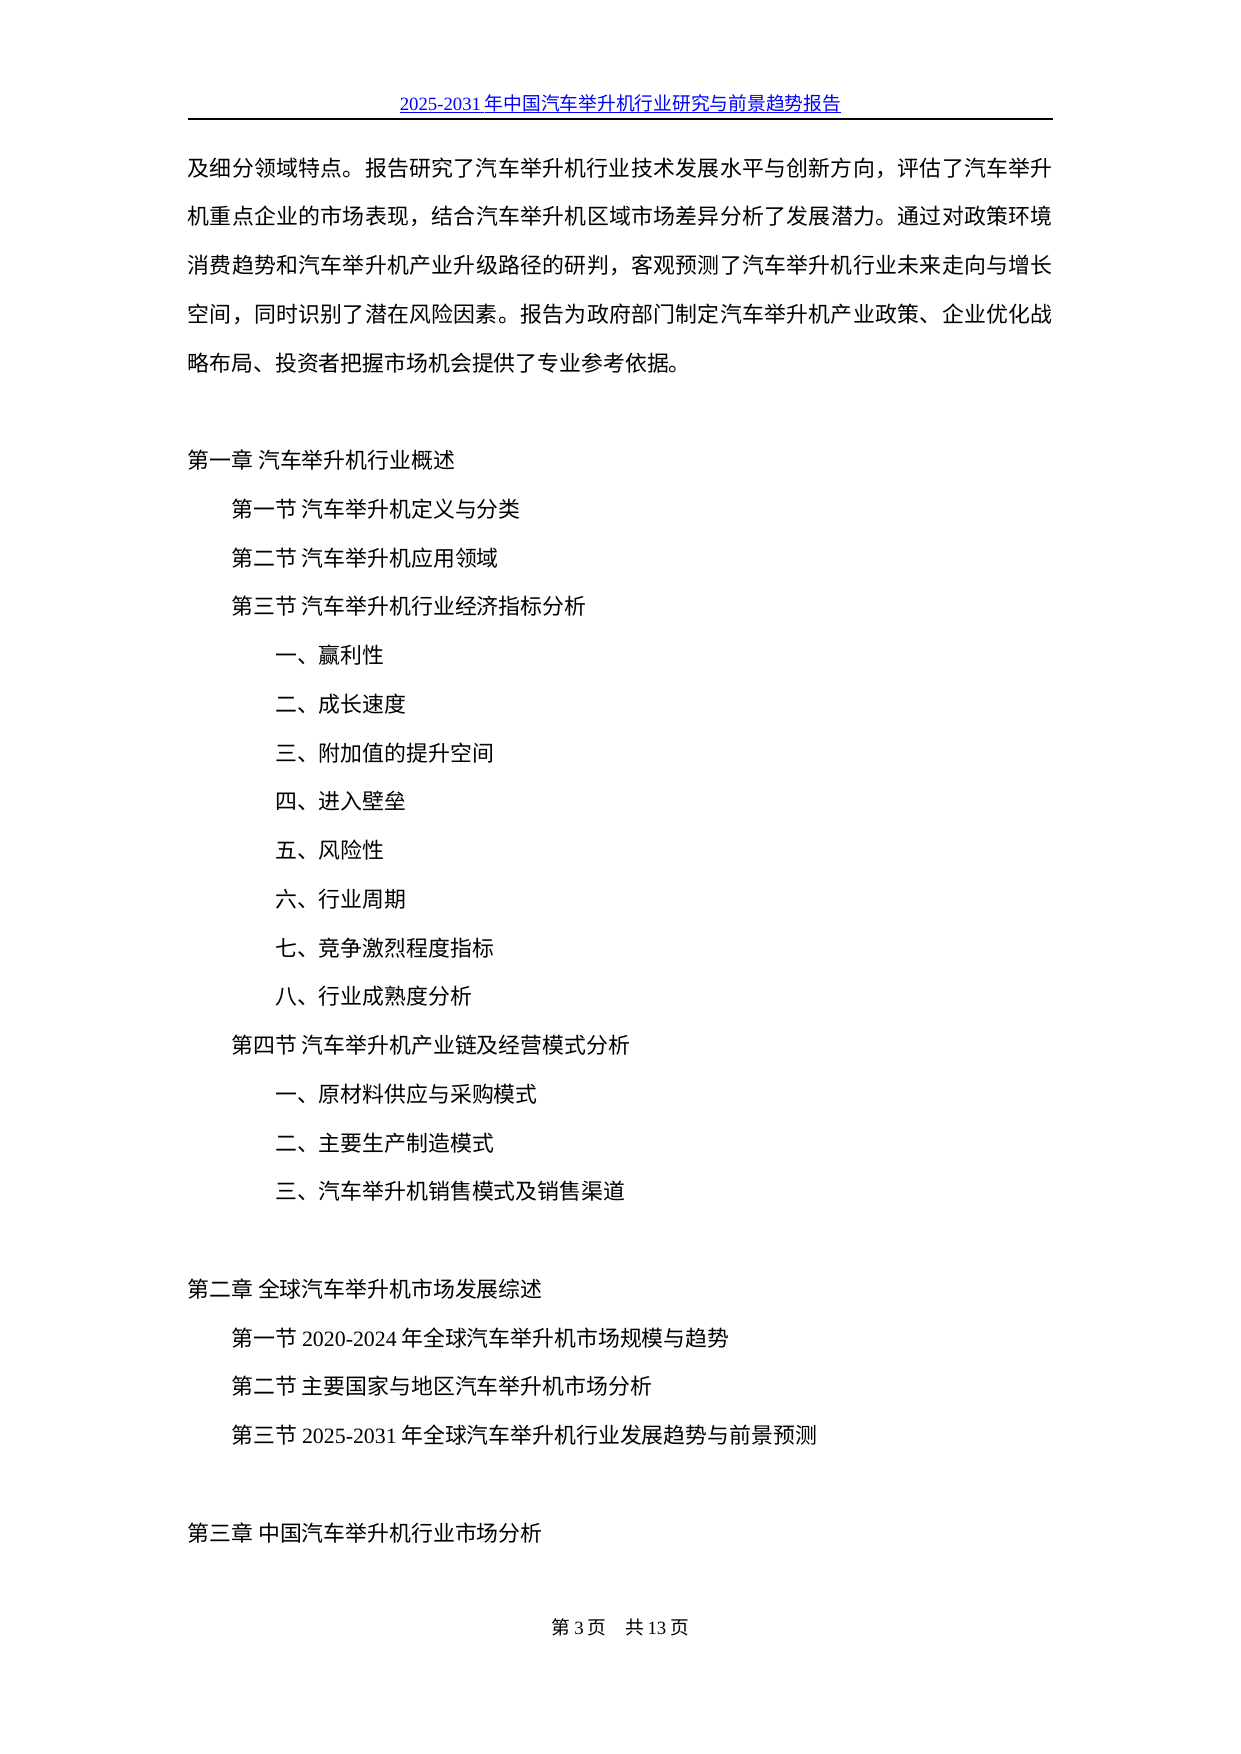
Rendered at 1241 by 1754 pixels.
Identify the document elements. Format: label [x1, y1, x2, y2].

text [187, 150, 1053, 1548]
